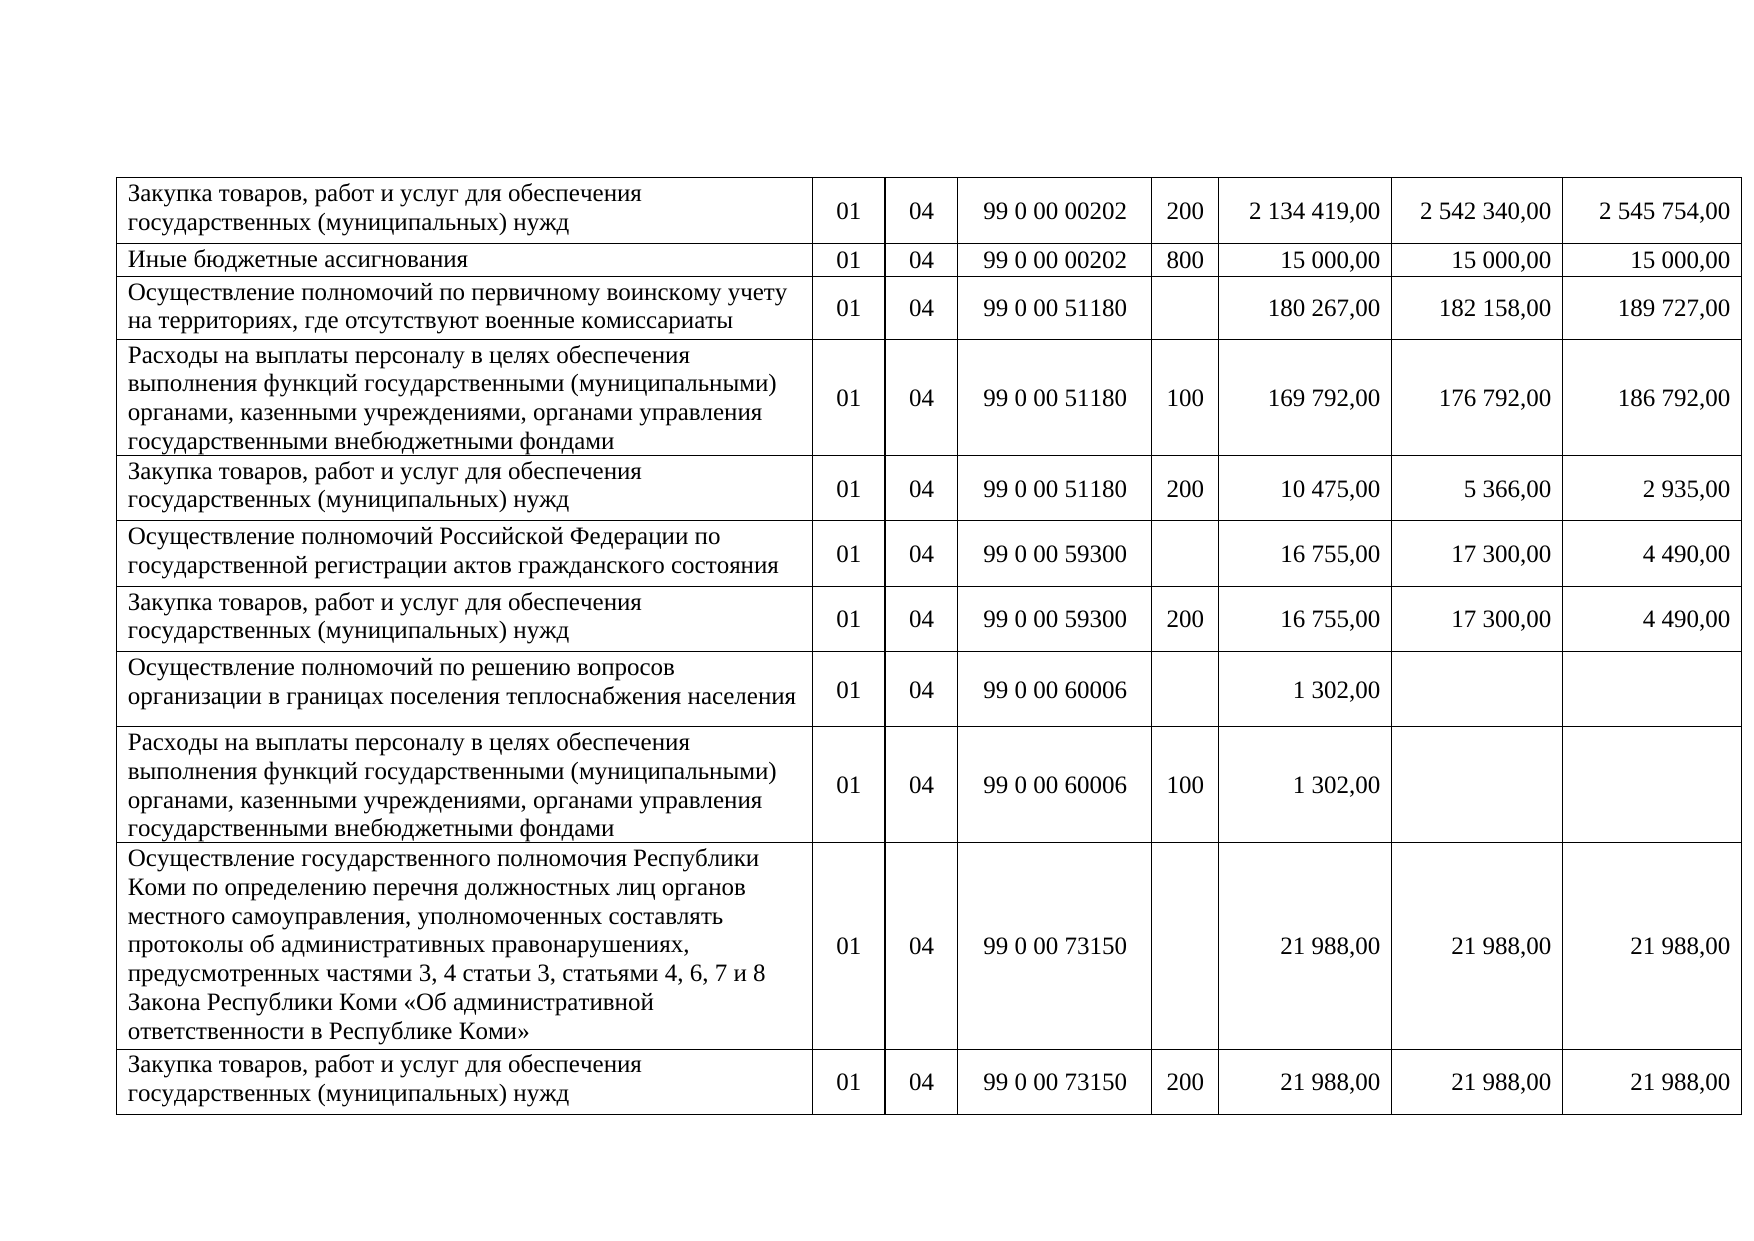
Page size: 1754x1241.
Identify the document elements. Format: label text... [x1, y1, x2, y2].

table_cell 04 [886, 244, 957, 276]
table_cell 182 158,00 [1392, 277, 1562, 339]
table_cell 99 0 00 73150 [958, 1050, 1151, 1114]
table_cell 01 [813, 727, 884, 842]
table_cell 01 [813, 652, 884, 726]
table_cell 2 134 419,00 [1219, 178, 1391, 243]
table_cell 04 [886, 277, 957, 339]
table_cell 200 [1152, 456, 1218, 520]
table_cell 200 [1152, 587, 1218, 651]
table_cell 4 490,00 [1563, 587, 1741, 651]
table_cell 99 0 00 51180 [958, 456, 1151, 520]
table_cell 2 935,00 [1563, 456, 1741, 520]
table_cell Закупка товаров, работ и услуг для обеспечения государственных (муниципальных) нужд [117, 587, 812, 651]
table_cell [1152, 521, 1218, 586]
table_cell 99 0 00 60006 [958, 727, 1151, 842]
table_cell [1152, 843, 1218, 1048]
table_cell [1392, 652, 1562, 726]
table_cell 800 [1152, 244, 1218, 276]
table_cell 01 [813, 178, 884, 243]
table_cell 99 0 00 60006 [958, 652, 1151, 726]
table_cell 99 0 00 73150 [958, 843, 1151, 1048]
table_cell 01 [813, 456, 884, 520]
table_cell 99 0 00 51180 [958, 277, 1151, 339]
table_cell 21 988,00 [1392, 1050, 1562, 1114]
table_cell Осуществление полномочий Российской Федерации по государственной регистрации актов гражданского состояния [117, 521, 812, 586]
table_cell 21 988,00 [1392, 843, 1562, 1048]
table_cell 15 000,00 [1392, 244, 1562, 276]
table_cell 01 [813, 277, 884, 339]
table_cell 180 267,00 [1219, 277, 1391, 339]
table_cell 01 [813, 521, 884, 586]
table_cell 21 988,00 [1563, 843, 1741, 1048]
table_cell 2 542 340,00 [1392, 178, 1562, 243]
table_cell 1 302,00 [1219, 652, 1391, 726]
table_cell 99 0 00 59300 [958, 521, 1151, 586]
table_cell 189 727,00 [1563, 277, 1741, 339]
table_cell 21 988,00 [1219, 1050, 1391, 1114]
table_cell 2 545 754,00 [1563, 178, 1741, 243]
table_cell 99 0 00 51180 [958, 340, 1151, 455]
table_cell 169 792,00 [1219, 340, 1391, 455]
table_cell [1152, 277, 1218, 339]
table_cell 04 [886, 1050, 957, 1114]
table_cell 17 300,00 [1392, 521, 1562, 586]
table_cell 10 475,00 [1219, 456, 1391, 520]
table_cell 15 000,00 [1563, 244, 1741, 276]
table_cell [1563, 652, 1741, 726]
table_cell 04 [886, 587, 957, 651]
table_cell 21 988,00 [1563, 1050, 1741, 1114]
table_cell 100 [1152, 340, 1218, 455]
table_cell 04 [886, 652, 957, 726]
table_cell 176 792,00 [1392, 340, 1562, 455]
table_cell 04 [886, 178, 957, 243]
table_cell 99 0 00 00202 [958, 244, 1151, 276]
table_cell Осуществление полномочий по решению вопросов организации в границах поселения теплоснабжения населения [117, 652, 812, 726]
table_cell Иные бюджетные ассигнования [117, 244, 812, 276]
table_cell 04 [886, 456, 957, 520]
table_cell 01 [813, 244, 884, 276]
table_cell 16 755,00 [1219, 521, 1391, 586]
table_cell 01 [813, 340, 884, 455]
table_cell 99 0 00 00202 [958, 178, 1151, 243]
table_cell 17 300,00 [1392, 587, 1562, 651]
table_cell 5 366,00 [1392, 456, 1562, 520]
table_cell [1392, 727, 1562, 842]
table_cell 04 [886, 521, 957, 586]
table_cell 1 302,00 [1219, 727, 1391, 842]
table_cell Закупка товаров, работ и услуг для обеспечения государственных (муниципальных) нужд [117, 178, 812, 243]
table_cell 04 [886, 843, 957, 1048]
table_cell 01 [813, 843, 884, 1048]
table_cell 200 [1152, 178, 1218, 243]
table_cell 16 755,00 [1219, 587, 1391, 651]
table_cell [1563, 727, 1741, 842]
table_cell Осуществление полномочий по первичному воинскому учету на территориях, где отсутствуют военные комиссариаты [117, 277, 812, 339]
table_cell 4 490,00 [1563, 521, 1741, 586]
table_cell 99 0 00 59300 [958, 587, 1151, 651]
table_cell [1152, 652, 1218, 726]
table_cell 15 000,00 [1219, 244, 1391, 276]
table_cell 100 [1152, 727, 1218, 842]
table_cell 01 [813, 587, 884, 651]
table_cell 200 [1152, 1050, 1218, 1114]
table_cell Осуществление государственного полномочия Республики Коми по определению перечня должностных лиц органов местного самоуправления, уполномоченных составлять протоколы об административных правонарушениях, предусмотренных частями 3, 4 статьи 3, статьями 4, 6, 7 и 8 Закона Республики Коми «Об административной ответственности в Республике Коми» [117, 843, 812, 1048]
table_cell Закупка товаров, работ и услуг для обеспечения государственных (муниципальных) нужд [117, 456, 812, 520]
table_cell 04 [886, 340, 957, 455]
table_cell 21 988,00 [1219, 843, 1391, 1048]
table_cell 01 [813, 1050, 884, 1114]
table_cell 04 [886, 727, 957, 842]
table_cell 186 792,00 [1563, 340, 1741, 455]
table_cell Закупка товаров, работ и услуг для обеспечения государственных (муниципальных) нужд [117, 1050, 812, 1114]
